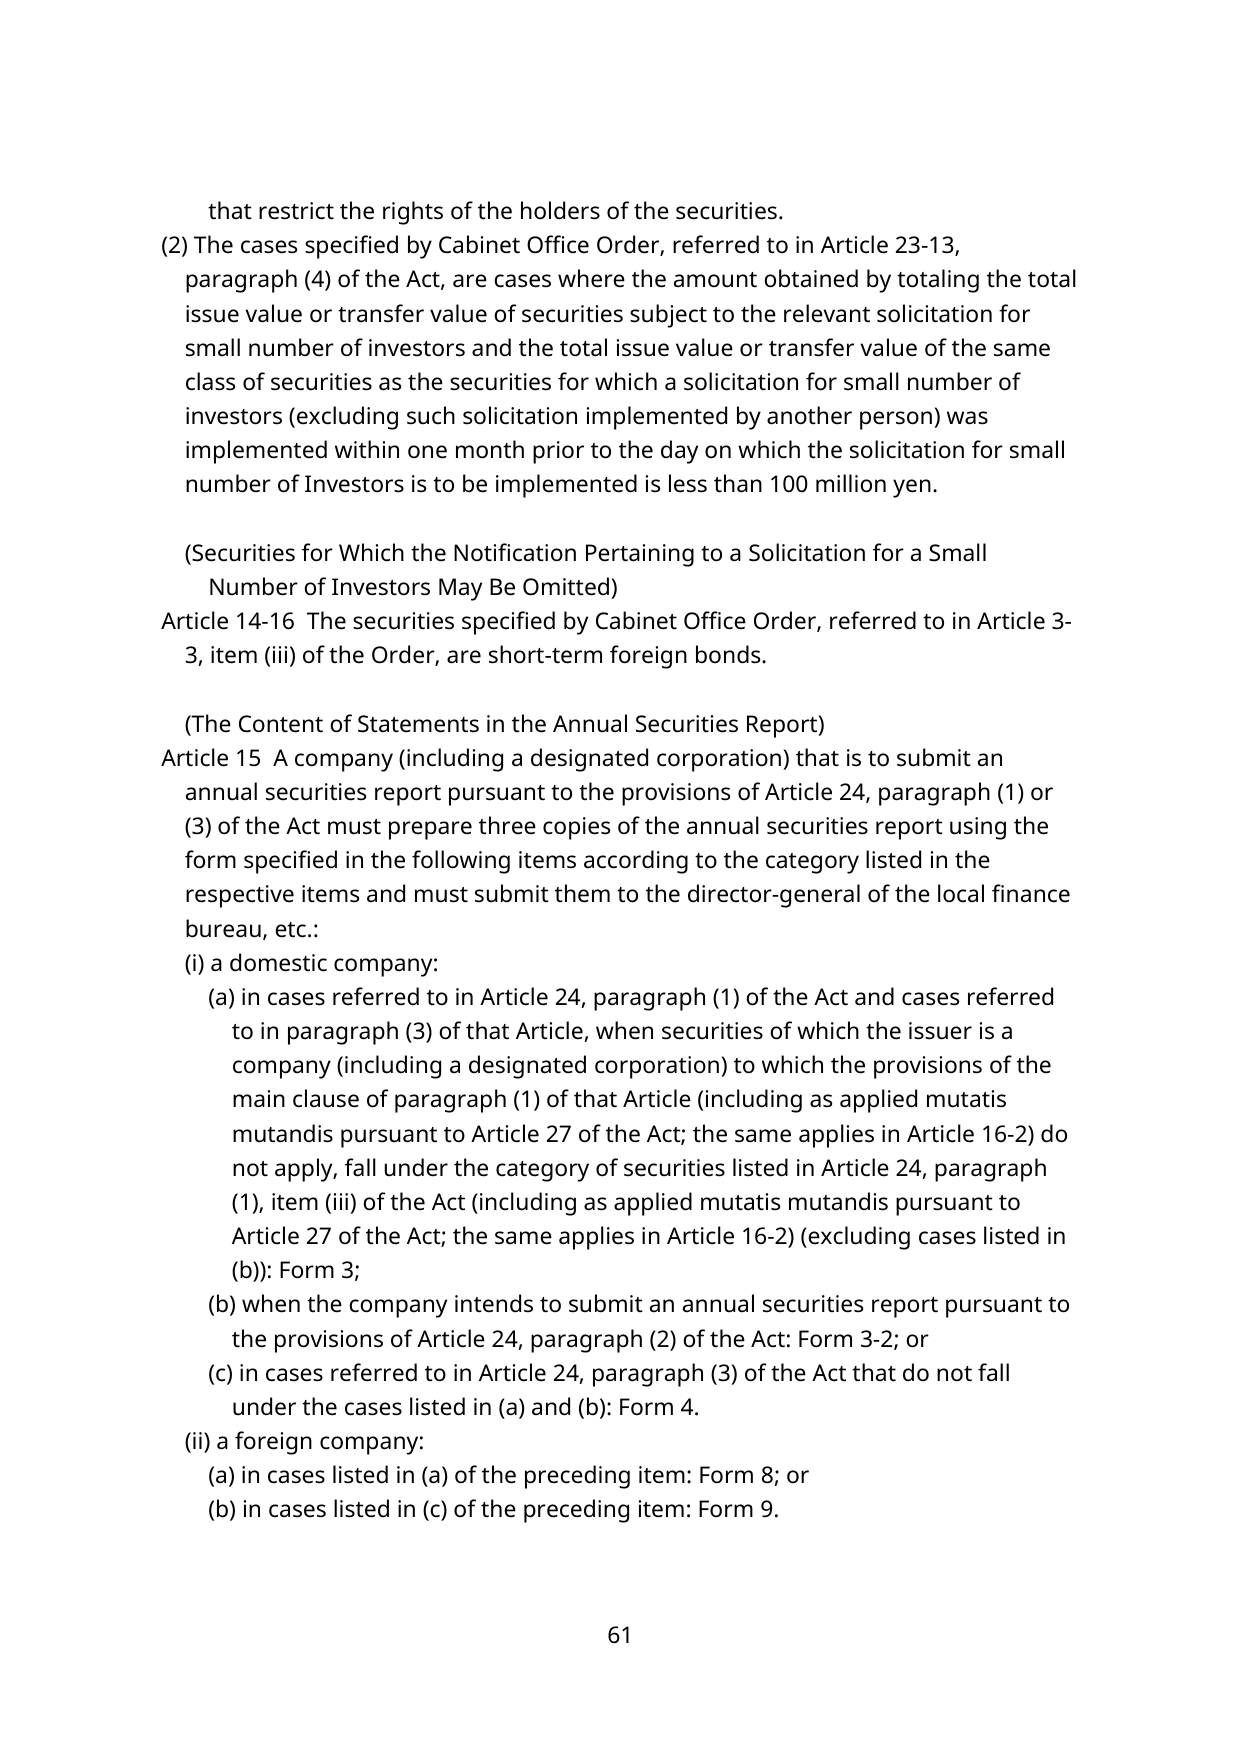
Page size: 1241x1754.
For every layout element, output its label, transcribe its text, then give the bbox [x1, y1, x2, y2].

text (2) The cases specified by Cabinet Office Order, referred to in Article 23-13, paragraph (4) of the Act, are cases where the amount obtained by totaling the total issue value or transfer value of securities subject to the relevant solicitation for small number of investors and the total issue value or transfer value of the same class of securities as the securities for which a solicitation for small number of investors (excluding such solicitation implemented by another person) was implemented within one month prior to the day on which the solicitation for small number of Investors is to be implemented is less than 100 million yen. [161, 228, 1079, 501]
text (a) in cases referred to in Article 24, paragraph (1) of the Act and cases referred to in paragraph (3) of that Article, when securities of which the issuer is a company (including a designated corporation) to which the provisions of the main clause of paragraph (1) of that Article (including as applied mutatis mutandis pursuant to Article 27 of the Act; the same applies in Article 16-2) do not apply, fall under the category of securities listed in Article 24, paragraph (1), item (iii) of the Act (including as applied mutatis mutandis pursuant to Article 27 of the Act; the same applies in Article 16-2) (excluding cases listed in (b)): Form 3; [207, 979, 1079, 1287]
text (c) in cases referred to in Article 24, paragraph (3) of the Act that do not fall under the cases listed in (a) and (b): Form 4. [207, 1355, 1079, 1424]
text (The Content of Statements in the Annual Securities Report) [184, 706, 1079, 740]
text (b) when the company intends to submit an annual securities report pursuant to the provisions of Article 24, paragraph (2) of the Act: Form 3-2; or [207, 1287, 1079, 1355]
text (i) a domestic company: [184, 945, 1079, 979]
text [184, 194, 1079, 228]
text (a) in cases listed in (a) of the preceding item: Form 8; or [207, 1458, 1079, 1492]
text (Securities for Which the Notification Pertaining to a Solicitation for a Small Number of Investors May Be Omitted) [184, 535, 1079, 604]
text Article 14-16 The securities specified by Cabinet Office Order, referred to in Article 3-3, item (iii) of the Order, are short-term foreign bonds. [161, 604, 1079, 672]
text (ii) a foreign company: [184, 1424, 1079, 1458]
text (b) in cases listed in (c) of the preceding item: Form 9. [207, 1492, 1079, 1526]
text Article 15 A company (including a designated corporation) that is to submit an annual securities report pursuant to the provisions of Article 24, paragraph (1) or (3) of the Act must prepare three copies of the annual securities report using the form specified in the following items according to the category listed in the respective items and must submit them to the director-general of the local finance bureau, etc.: [161, 740, 1079, 945]
